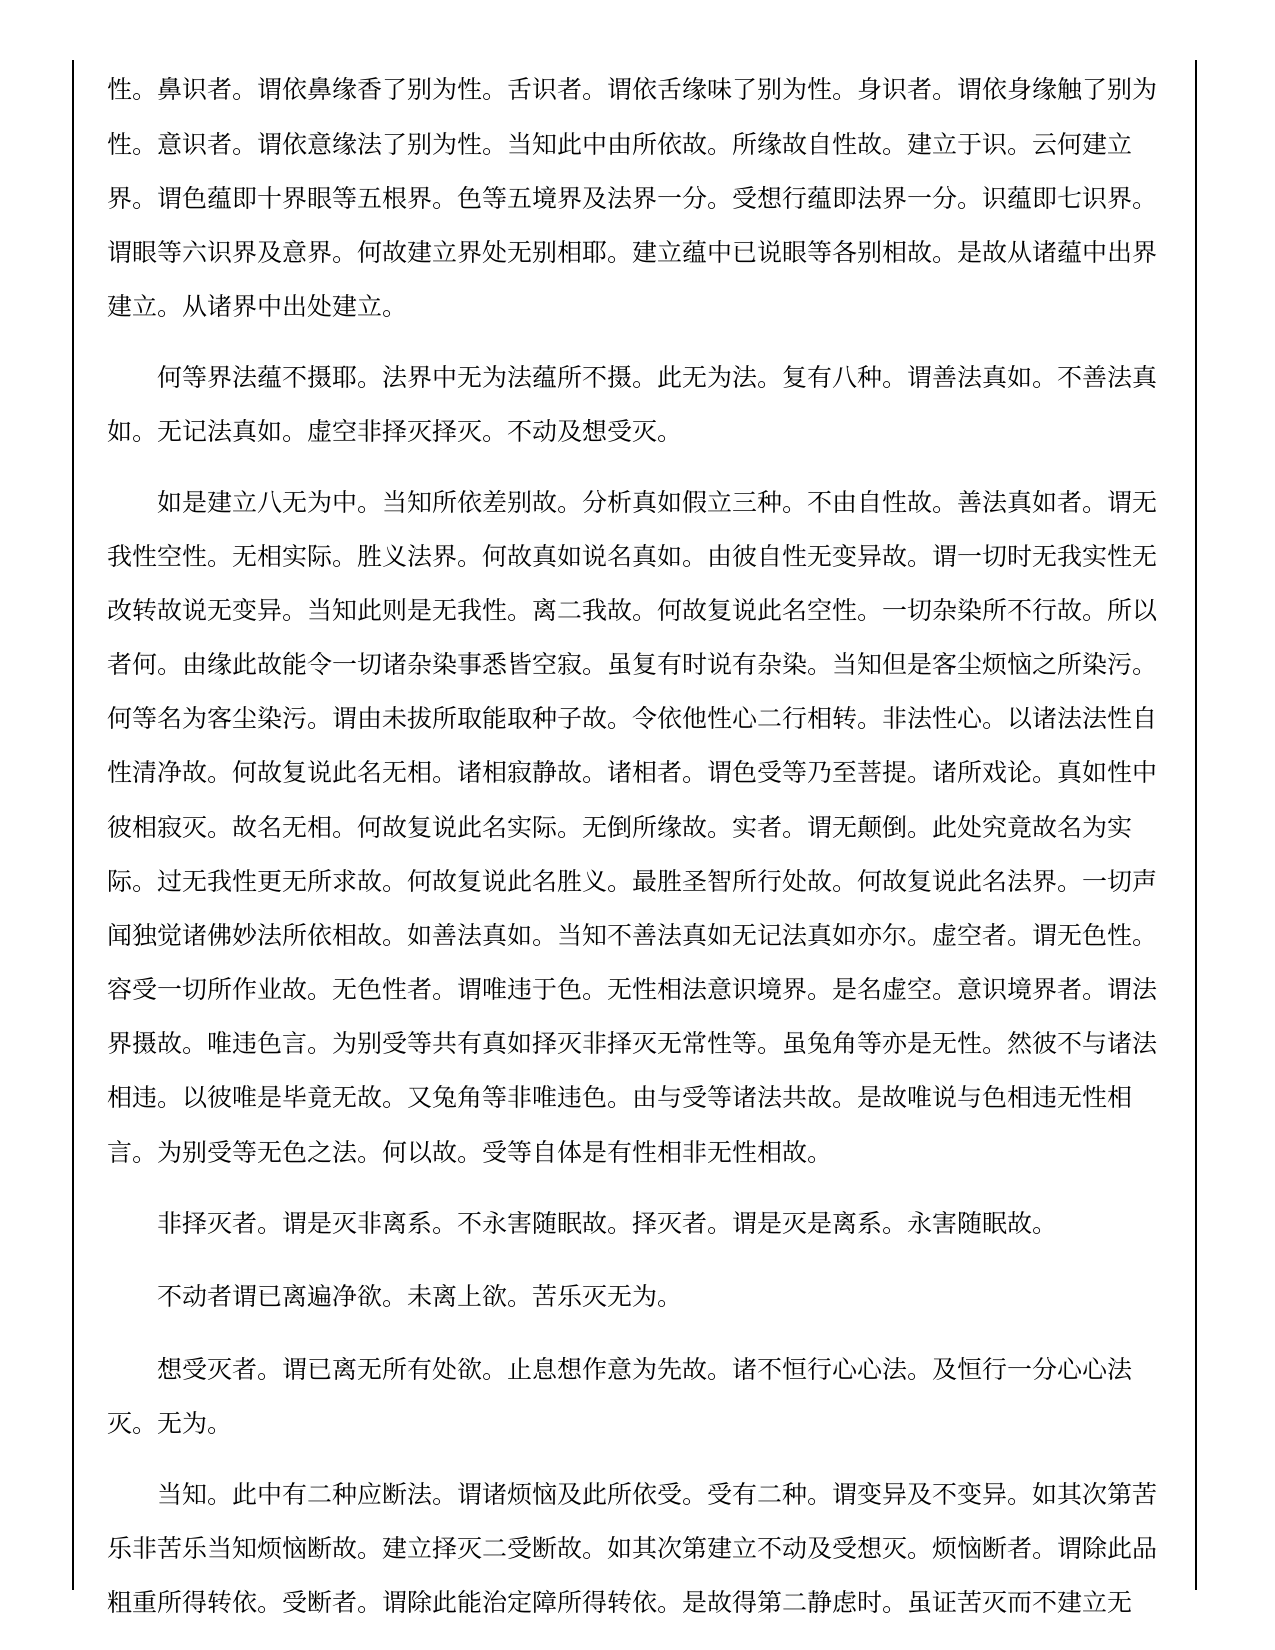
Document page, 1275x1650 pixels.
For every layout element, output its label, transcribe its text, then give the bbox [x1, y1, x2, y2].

text 何等界法蕴不摄耶。法界中无为法蕴所不摄。此无为法。复有八种。谓善法真如。不善法真如。无记法真如。虚空非择灭择灭。不动及想受灭。 [107, 357, 1159, 447]
text 如是建立八无为中。当知所依差别故。分析真如假立三种。不由自性故。善法真如者。谓无我性空性。无相实际。胜义法界。何故真如说名真如。由彼自性无变异故。谓一切时无我实性无改转故说无变异。当知此则是无我性。离二我故。何故复说此名空性。一切杂染所不行故。所以者何。由缘此故能令一切诸杂染事悉皆空寂。虽复有时说有杂染。当知但是客尘烦恼之所染污。何等名为客尘染污。谓由未拔所取能取种子故。令依他性心二行相转。非法性心。以诸法法性自性清净故。何故复说此名无相。诸相寂静故。诸相者。谓色受等乃至菩提。诸所戏论。真如性中彼相寂灭。故名无相。何故复说此名实际。无倒所缘故。实者。谓无颠倒。此处究竟故名为实 际。过无我性更无所求故。何故复说此名胜义。最胜圣智所行处故。何故复说此名法界。一切声闻独觉诸佛妙法所依相故。如善法真如。当知不善法真如无记法真如亦尔。虚空者。谓无色性。容受一切所作业故。无色性者。谓唯违于色。无性相法意识境界。是名虚空。意识境界者。谓法界摄故。唯违色言。为别受等共有真如择灭非择灭无常性等。虽兔角等亦是无性。然彼不与诸法相违。以彼唯是毕竟无故。又兔角等非唯违色。由与受等诸法共故。是故唯说与色相违无性相 言。为别受等无色之法。何以故。受等自体是有性相非无性相故。 [107, 482, 1159, 1168]
text 非择灭者。谓是灭非离系。不永害随眠故。择灭者。谓是灭是离系。永害随眠故。不动者谓已离遍净欲。未离上欲。苦乐灭无为。 [157, 1203, 1058, 1312]
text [107, 1474, 1159, 1619]
text 想受灭者。谓已离无所有处欲。止息想作意为先故。诸不恒行心心法。及恒行一分心心法灭。无为。 [107, 1349, 1134, 1439]
text 性。鼻识者。谓依鼻缘香了别为性。舌识者。谓依舌缘味了别为性。身识者。谓依身缘触了别为性。意识者。谓依意缘法了别为性。当知此中由所依故。所缘故自性故。建立于识。云何建立 界。谓色蕴即十界眼等五根界。色等五境界及法界一分。受想行蕴即法界一分。识蕴即七识界。谓眼等六识界及意界。何故建立界处无别相耶。建立蕴中已说眼等各别相故。是故从诸蕴中出界建立。从诸界中出处建立。 [107, 70, 1159, 323]
